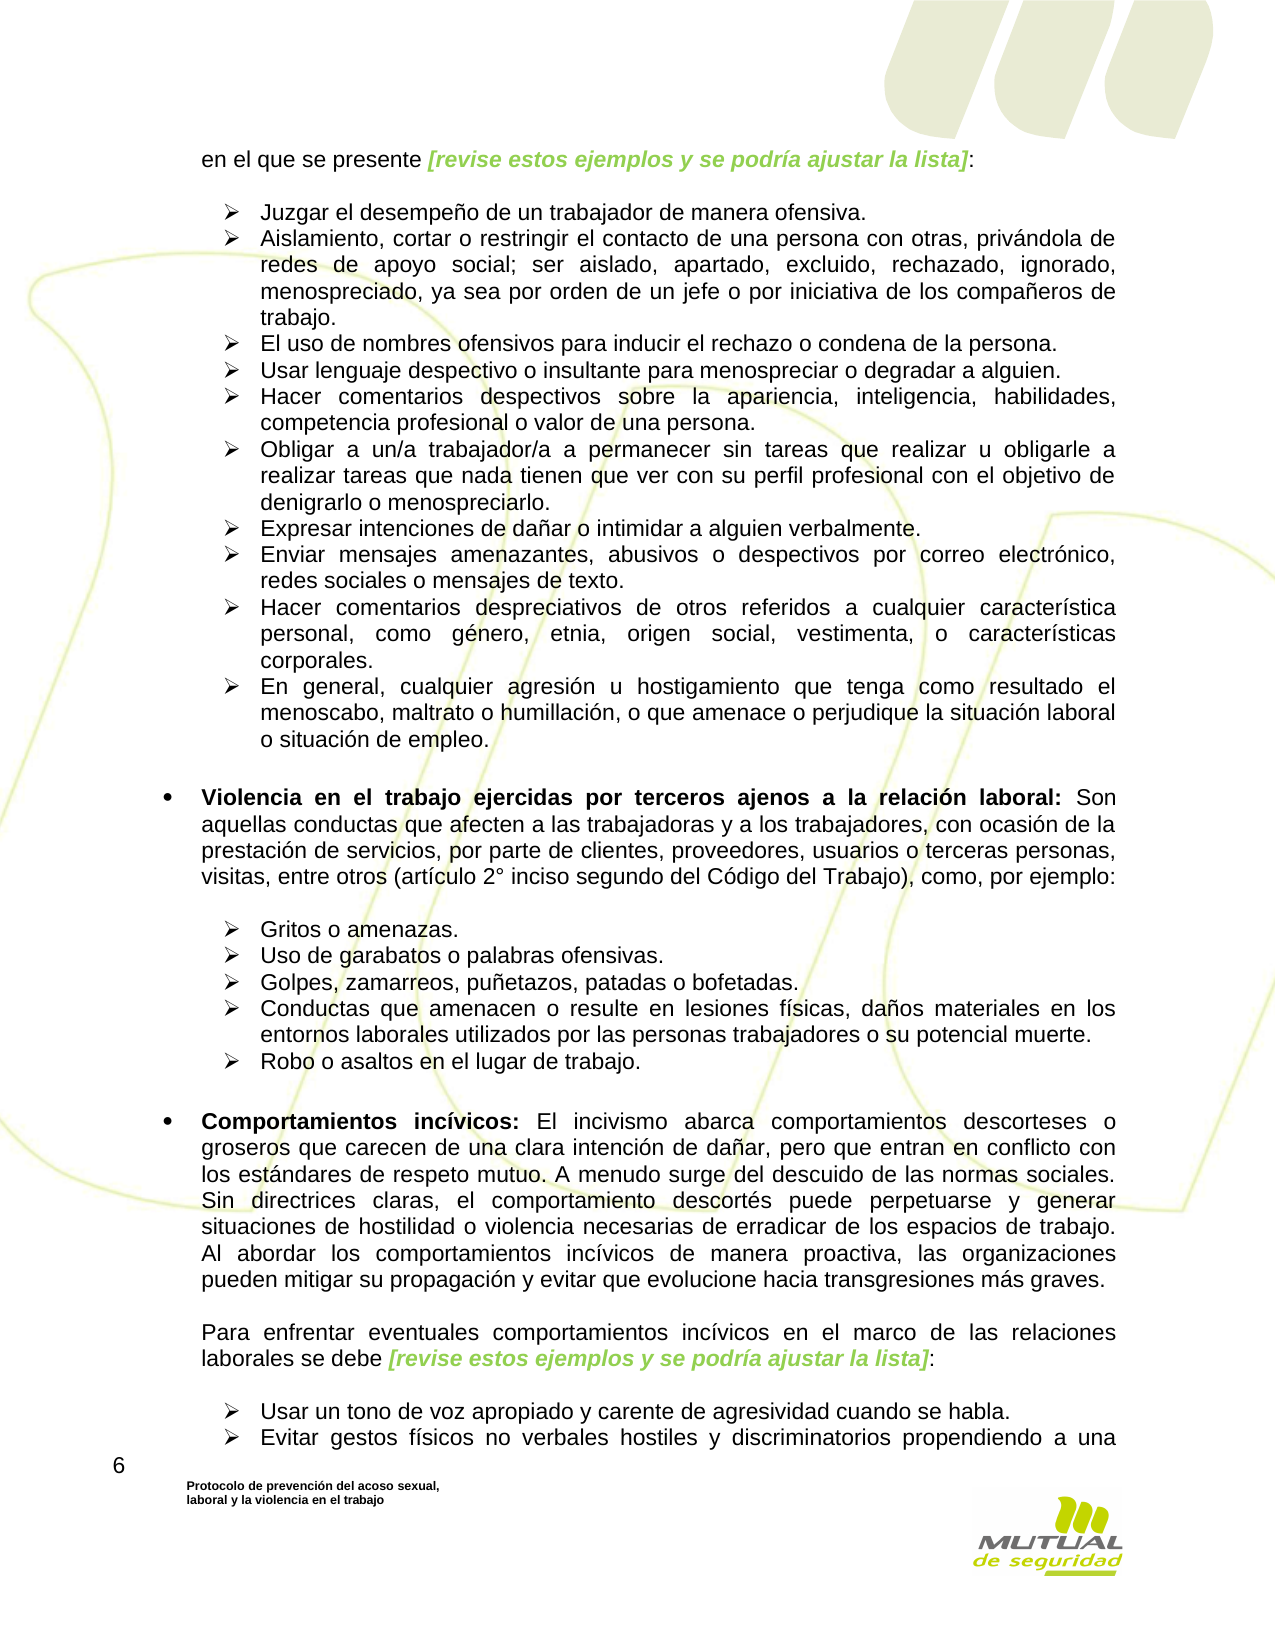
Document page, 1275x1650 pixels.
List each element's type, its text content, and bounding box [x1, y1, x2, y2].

list Expresar intenciones de dañar o intimidar a alguien verbalmente. [223, 515, 1117, 541]
list El uso de nombres ofensivos para inducir el rechazo o condena de la persona. [223, 330, 1117, 357]
list Juzgar el desempeño de un trabajador de manera ofensiva. [223, 198, 1117, 225]
list Hacer comentarios despectivos sobre la apariencia, inteligencia, habilidades, competencia profesional o valor de una persona. [223, 383, 1117, 436]
list Golpes, zamarreos, puñetazos, patadas o bofetadas. [223, 969, 1117, 995]
list Conductas que amenacen o resulte en lesiones físicas, daños materiales en los entornos laborales utilizados por las personas trabajadores o su potencial muerte. [223, 995, 1117, 1048]
list Aislamiento, cortar o restringir el contacto de una persona con otras, privándola de redes de apoyo social; ser aislado, apartado, excluido, rechazado, ignorado, menospreciado, ya sea por orden de un jefe o por iniciativa de los compañeros de trabajo. [223, 225, 1117, 330]
list En general, cualquier agresión u hostigamiento que tenga como resultado el menoscabo, maltrato o humillación, o que amenace o perjudique la situación laboral o situación de empleo. [223, 673, 1117, 752]
list Obligar a un/a trabajador/a a permanecer sin tareas que realizar u obligarle a realizar tareas que nada tienen que ver con su perfil profesional con el objetivo de denigrarlo o menospreciarlo. [223, 436, 1117, 515]
list Violencia en el trabajo ejercidas por terceros ajenos a la relación laboral: Son aquellas conductas que afecten a las trabajadoras y a los trabajadores, con ocasión de la prestación de servicios, por parte de clientes, proveedores, usuarios o terceras personas, visitas, entre otros (artículo 2° inciso segundo del Código del Trabajo), como, por ejemplo: [164, 784, 1117, 890]
picture [0, 184, 1275, 1414]
list Gritos o amenazas. [223, 916, 1117, 942]
list Hacer comentarios despreciativos de otros referidos a cualquier característica personal, como género, etnia, origen social, vestimenta, o características corporales. [223, 594, 1117, 673]
list Robo o asaltos en el lugar de trabajo. [223, 1048, 1117, 1074]
list Para enfrentar eventuales comportamientos incívicos en el marco de las relaciones laborales se debe [revise estos ejemplos y se podría ajustar la lista]: [201, 1319, 1117, 1371]
list Enviar mensajes amenazantes, abusivos o despectivos por correo electrónico, redes sociales o mensajes de texto. [223, 541, 1117, 594]
picture [972, 1487, 1123, 1576]
list Evitar gestos físicos no verbales hostiles y discriminatorios propendiendo a una actuación amable en el entorno laboral. [223, 1424, 1117, 1451]
list Uso de garabatos o palabras ofensivas. [223, 942, 1117, 969]
list Usar un tono de voz apropiado y carente de agresividad cuando se habla. [223, 1398, 1117, 1424]
list Comportamientos incívicos: El incivismo abarca comportamientos descorteses o groseros que carecen de una clara intención de dañar, pero que entran en conflicto con los estándares de respeto mutuo. A menudo surge del descuido de las normas sociales. Sin directrices claras, el comportamiento descortés puede perpetuarse y generar situaciones de hostilidad o violencia necesarias de erradicar de los espacios de trabajo. Al abordar los comportamientos incívicos de manera proactiva, las organizaciones pueden mitigar su propagación y evitar que evolucione hacia transgresiones más graves. [164, 1108, 1117, 1292]
list Usar lenguaje despectivo o insultante para menospreciar o degradar a alguien. [223, 357, 1117, 383]
